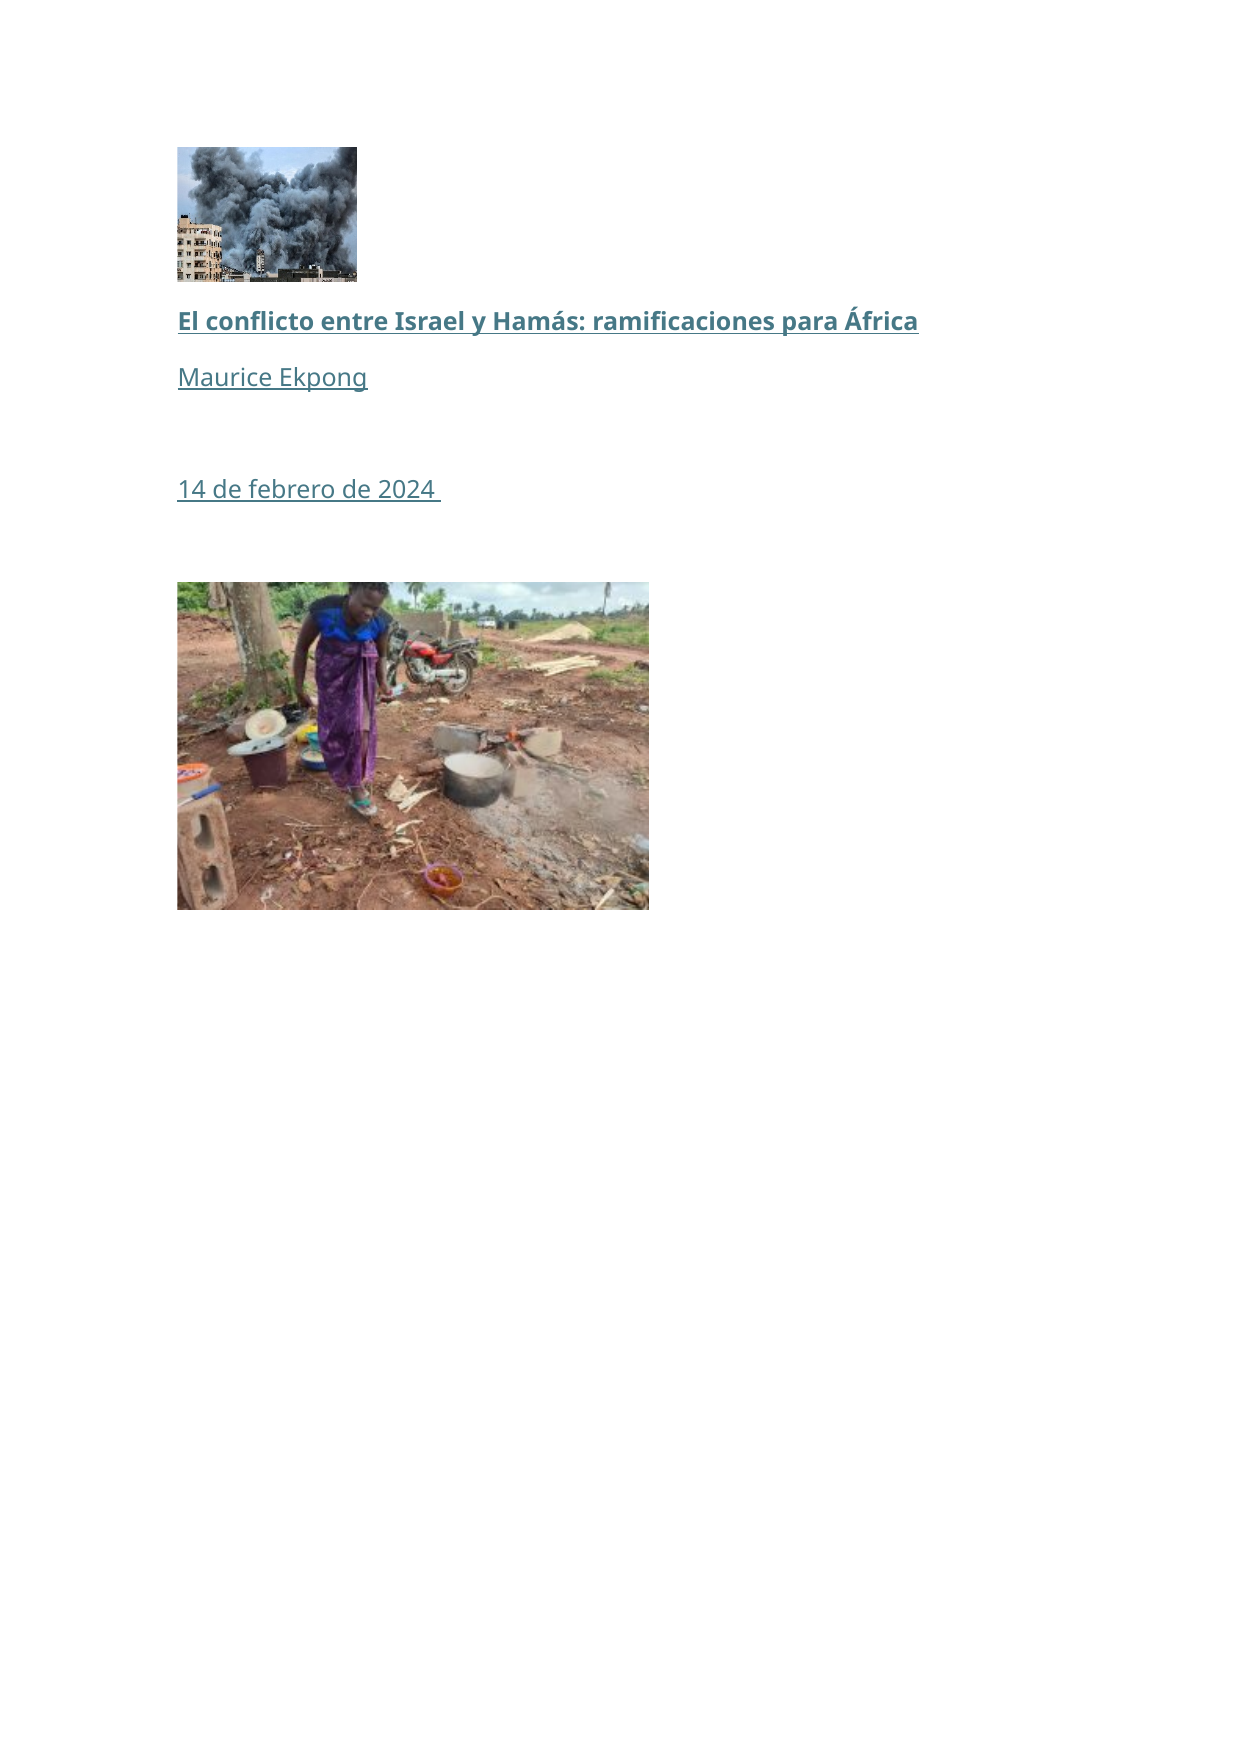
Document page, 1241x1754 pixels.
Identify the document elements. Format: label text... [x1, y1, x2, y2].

text Maurice Ekpong [177, 359, 1063, 394]
picture [177, 147, 357, 282]
text 14 de febrero de 2024 [177, 471, 1063, 505]
picture [177, 582, 649, 910]
text El conflicto entre Israel y Hamás: ramificaciones para África [177, 304, 1063, 338]
